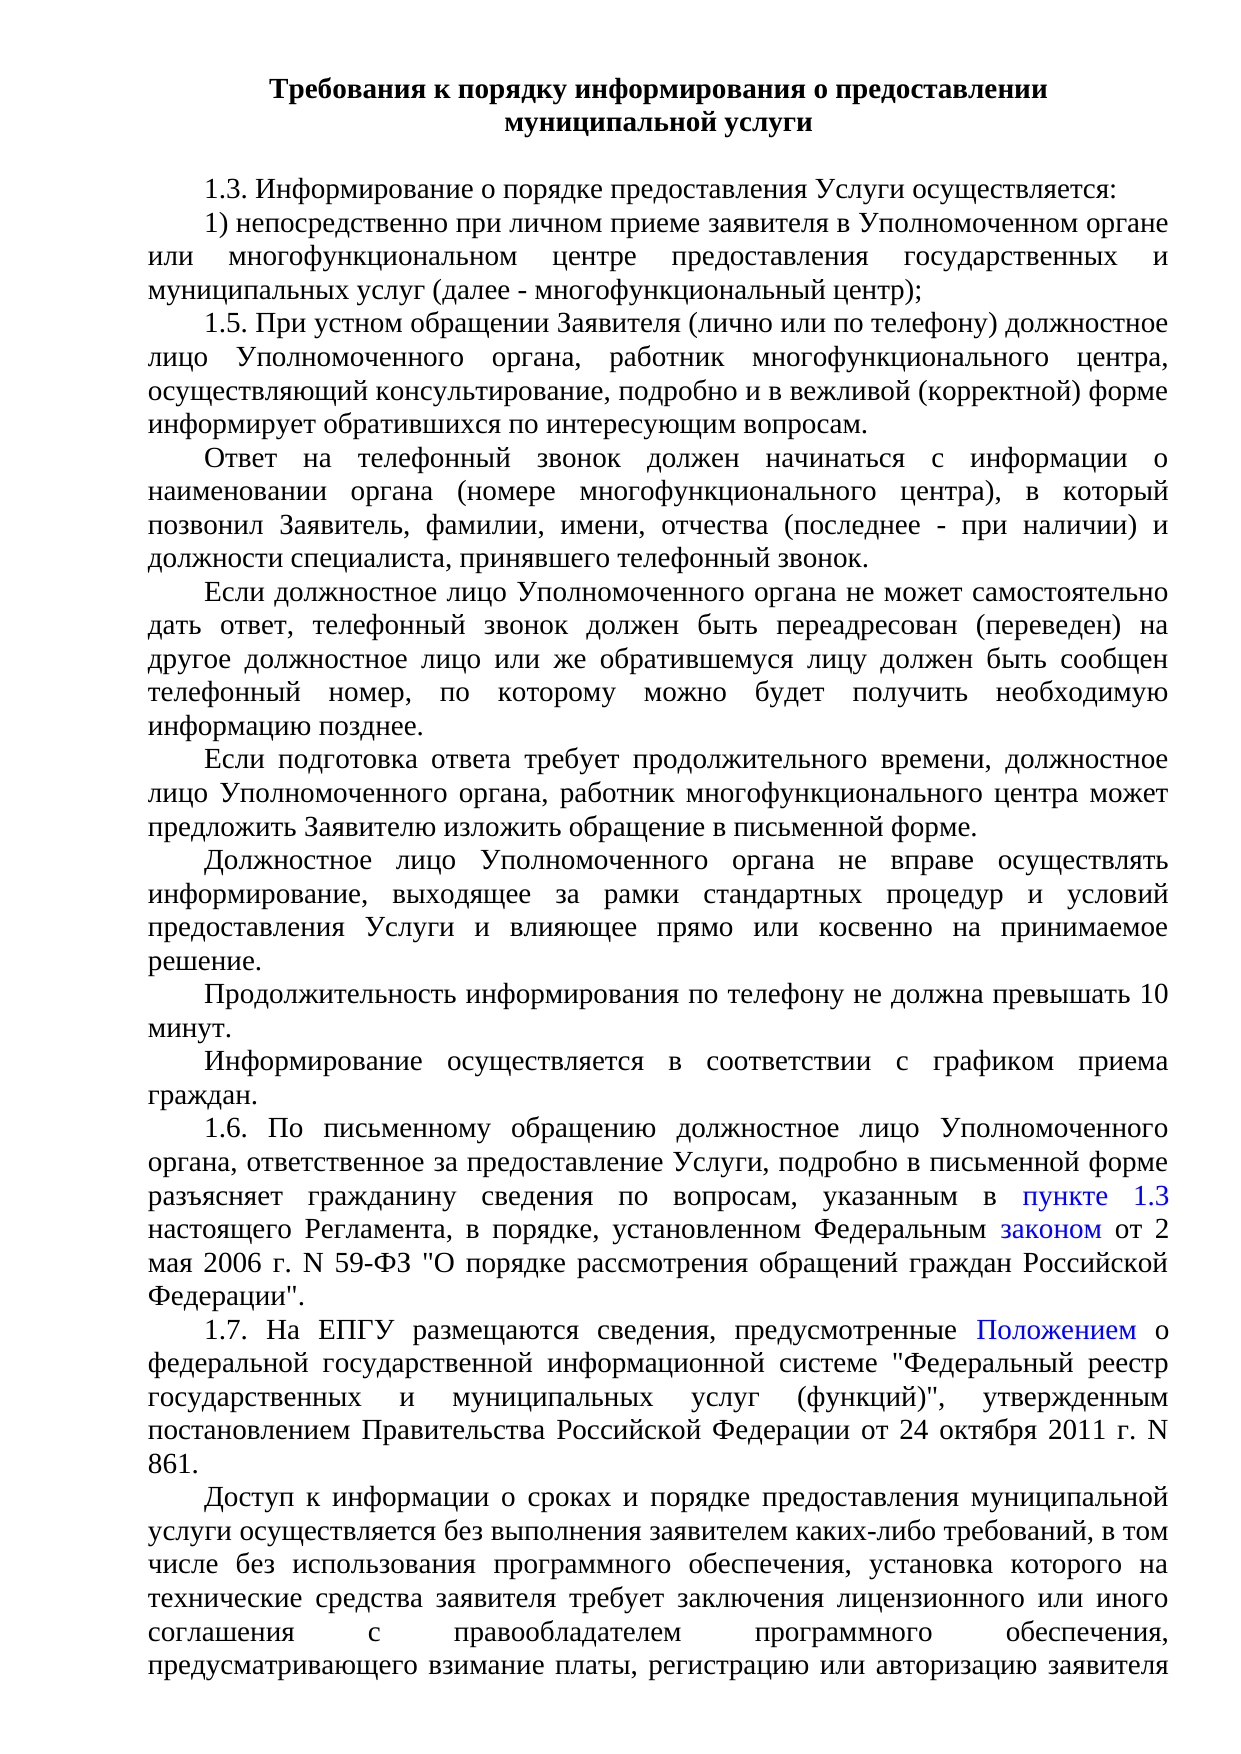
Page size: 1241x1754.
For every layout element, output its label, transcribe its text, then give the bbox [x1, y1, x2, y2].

title муниципальной услуги [148, 104, 1169, 138]
title Требования к порядку информирования о предоставлении [148, 71, 1169, 104]
text Информирование осуществляется в соответствии с графиком приема граждан. [148, 1043, 1169, 1111]
text 1.7. На ЕПГУ размещаются сведения, предусмотренные Положением о федеральной государственной информационной системе "Федеральный реестр государственных и муниципальных услуг (функций)", утвержденным постановлением Правительства Российской Федерации от 24 октября 2011 г. N 861. [148, 1312, 1169, 1479]
text Должностное лицо Уполномоченного органа не вправе осуществлять информирование, выходящее за рамки стандартных процедур и условий предоставления Услуги и влияющее прямо или косвенно на принимаемое решение. [148, 842, 1169, 976]
text 1) непосредственно при личном приеме заявителя в Уполномоченном органе или многофункциональном центре предоставления государственных и муниципальных услуг (далее - многофункциональный центр); [148, 205, 1169, 306]
text 1.3. Информирование о порядке предоставления Услуги осуществляется: [148, 171, 1169, 205]
text 1.5. При устном обращении Заявителя (лично или по телефону) должностное лицо Уполномоченного органа, работник многофункционального центра, осуществляющий консультирование, подробно и в вежливой (корректной) форме информирует обратившихся по интересующим вопросам. [148, 306, 1169, 440]
text Продолжительность информирования по телефону не должна превышать 10 минут. [148, 976, 1169, 1043]
text Если должностное лицо Уполномоченного органа не может самостоятельно дать ответ, телефонный звонок должен быть переадресован (переведен) на другое должностное лицо или же обратившемуся лицу должен быть сообщен телефонный номер, по которому можно будет получить необходимую информацию позднее. [148, 574, 1169, 742]
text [148, 1479, 1169, 1681]
text Ответ на телефонный звонок должен начинаться с информации о наименовании органа (номере многофункционального центра), в который позвонил Заявитель, фамилии, имени, отчества (последнее - при наличии) и должности специалиста, принявшего телефонный звонок. [148, 440, 1169, 574]
text Если подготовка ответа требует продолжительного времени, должностное лицо Уполномоченного органа, работник многофункционального центра может предложить Заявителю изложить обращение в письменной форме. [148, 742, 1169, 842]
text 1.6. По письменному обращению должностное лицо Уполномоченного органа, ответственное за предоставление Услуги, подробно в письменной форме разъясняет гражданину сведения по вопросам, указанным в пункте 1.3 настоящего Регламента, в порядке, установленном Федеральным законом от 2 мая 2006 г. N 59-ФЗ "О порядке рассмотрения обращений граждан Российской Федерации". [148, 1111, 1169, 1312]
